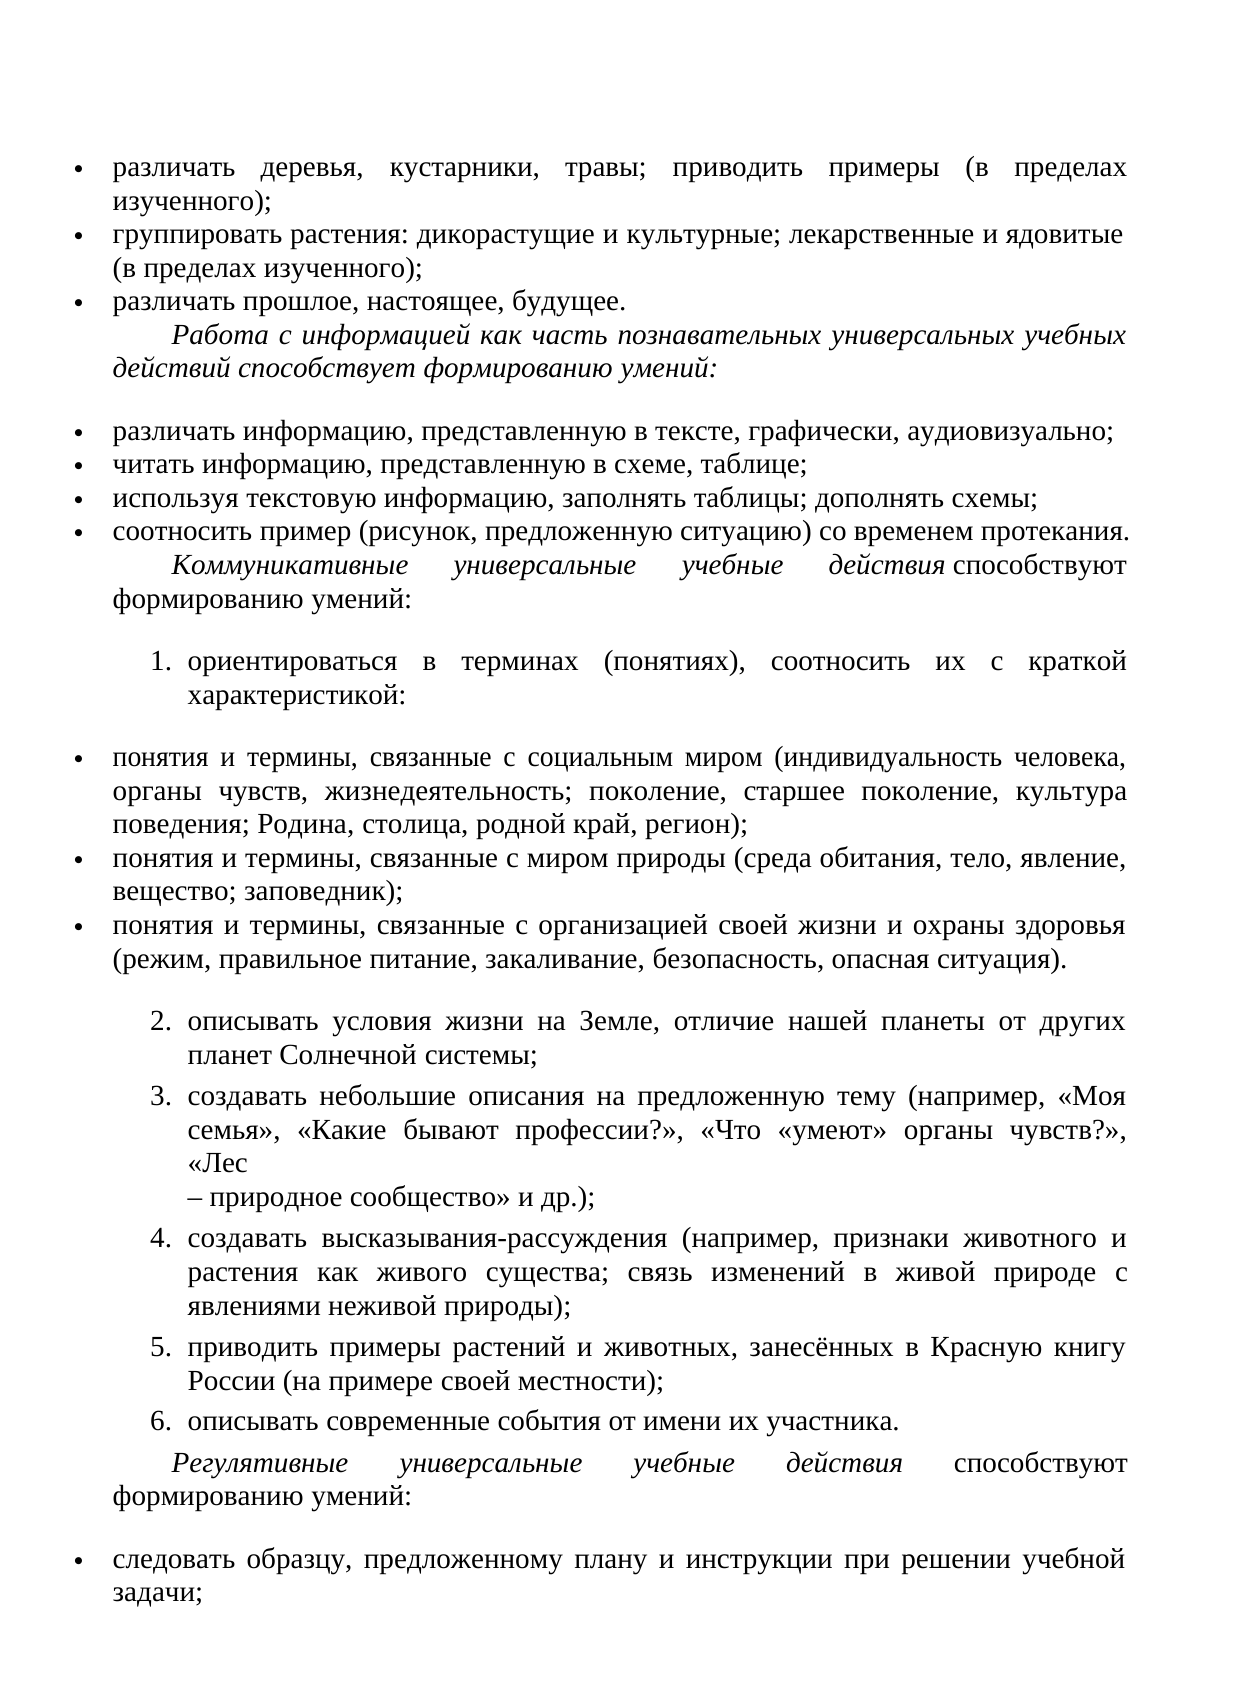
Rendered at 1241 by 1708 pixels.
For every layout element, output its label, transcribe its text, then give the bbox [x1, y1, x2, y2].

list соотносить пример (рисунок, предложенную ситуацию) со временем протекания. [75, 514, 1163, 547]
text – природное сообщество» и др.); [187, 1179, 1163, 1212]
text Работа с информацией как часть познавательных универсальных учебных действий способствует формированию умений: [112, 317, 1163, 384]
list ориентироваться в терминах (понятиях), соотносить их с краткой характеристикой: [150, 643, 1127, 711]
list создавать небольшие описания на предложенную тему (например, «Моя семья», «Какие бывают профессии?», «Что «умеют» органы чувств?», «Лес [150, 1078, 1127, 1179]
text Регулятивные универсальные учебные действия способствуют формированию умений: [112, 1445, 1128, 1512]
list читать информацию, представленную в схеме, таблице; [75, 447, 1163, 480]
list понятия и термины, связанные с организацией своей жизни и охраны здоровья (режим, правильное питание, закаливание, безопасность, опасная ситуация). [75, 907, 1127, 974]
list различать деревья, кустарники, травы; приводить примеры (в пределах изученного); [75, 149, 1128, 216]
list группировать растения: дикорастущие и культурные; лекарственные и ядовитые (в пределах изученного); [75, 216, 1127, 283]
list понятия и термины, связанные с миром природы (среда обитания, тело, явление, вещество; заповедник); [75, 840, 1128, 907]
list описывать условия жизни на Земле, отличие нашей планеты от других планет Солнечной системы; [150, 1003, 1127, 1070]
list приводить примеры растений и животных, занесённых в Красную книгу России (на примере своей местности); [150, 1329, 1127, 1396]
list создавать высказывания-рассуждения (например, признаки животного и растения как живого существа; связь изменений в живой природе с явлениями неживой природы); [150, 1221, 1128, 1321]
list понятия и термины, связанные с социальным миром (индивидуальность человека, органы чувств, жизнедеятельность; поколение, старшее поколение, культура поведения; Родина, столица, родной край, регион); [75, 739, 1127, 840]
list различать прошлое, настоящее, будущее. [75, 283, 1163, 317]
list используя текстовую информацию, заполнять таблицы; дополнять схемы; [75, 480, 1163, 514]
text Коммуникативные универсальные учебные действия способствуют формированию умений: [112, 547, 1128, 614]
list различать информацию, представленную в тексте, графически, аудиовизуально; [75, 413, 1163, 447]
list следовать образцу, предложенному плану и инструкции при решении учебной задачи; [75, 1541, 1127, 1608]
list описывать современные события от имени их участника. [150, 1403, 1163, 1437]
